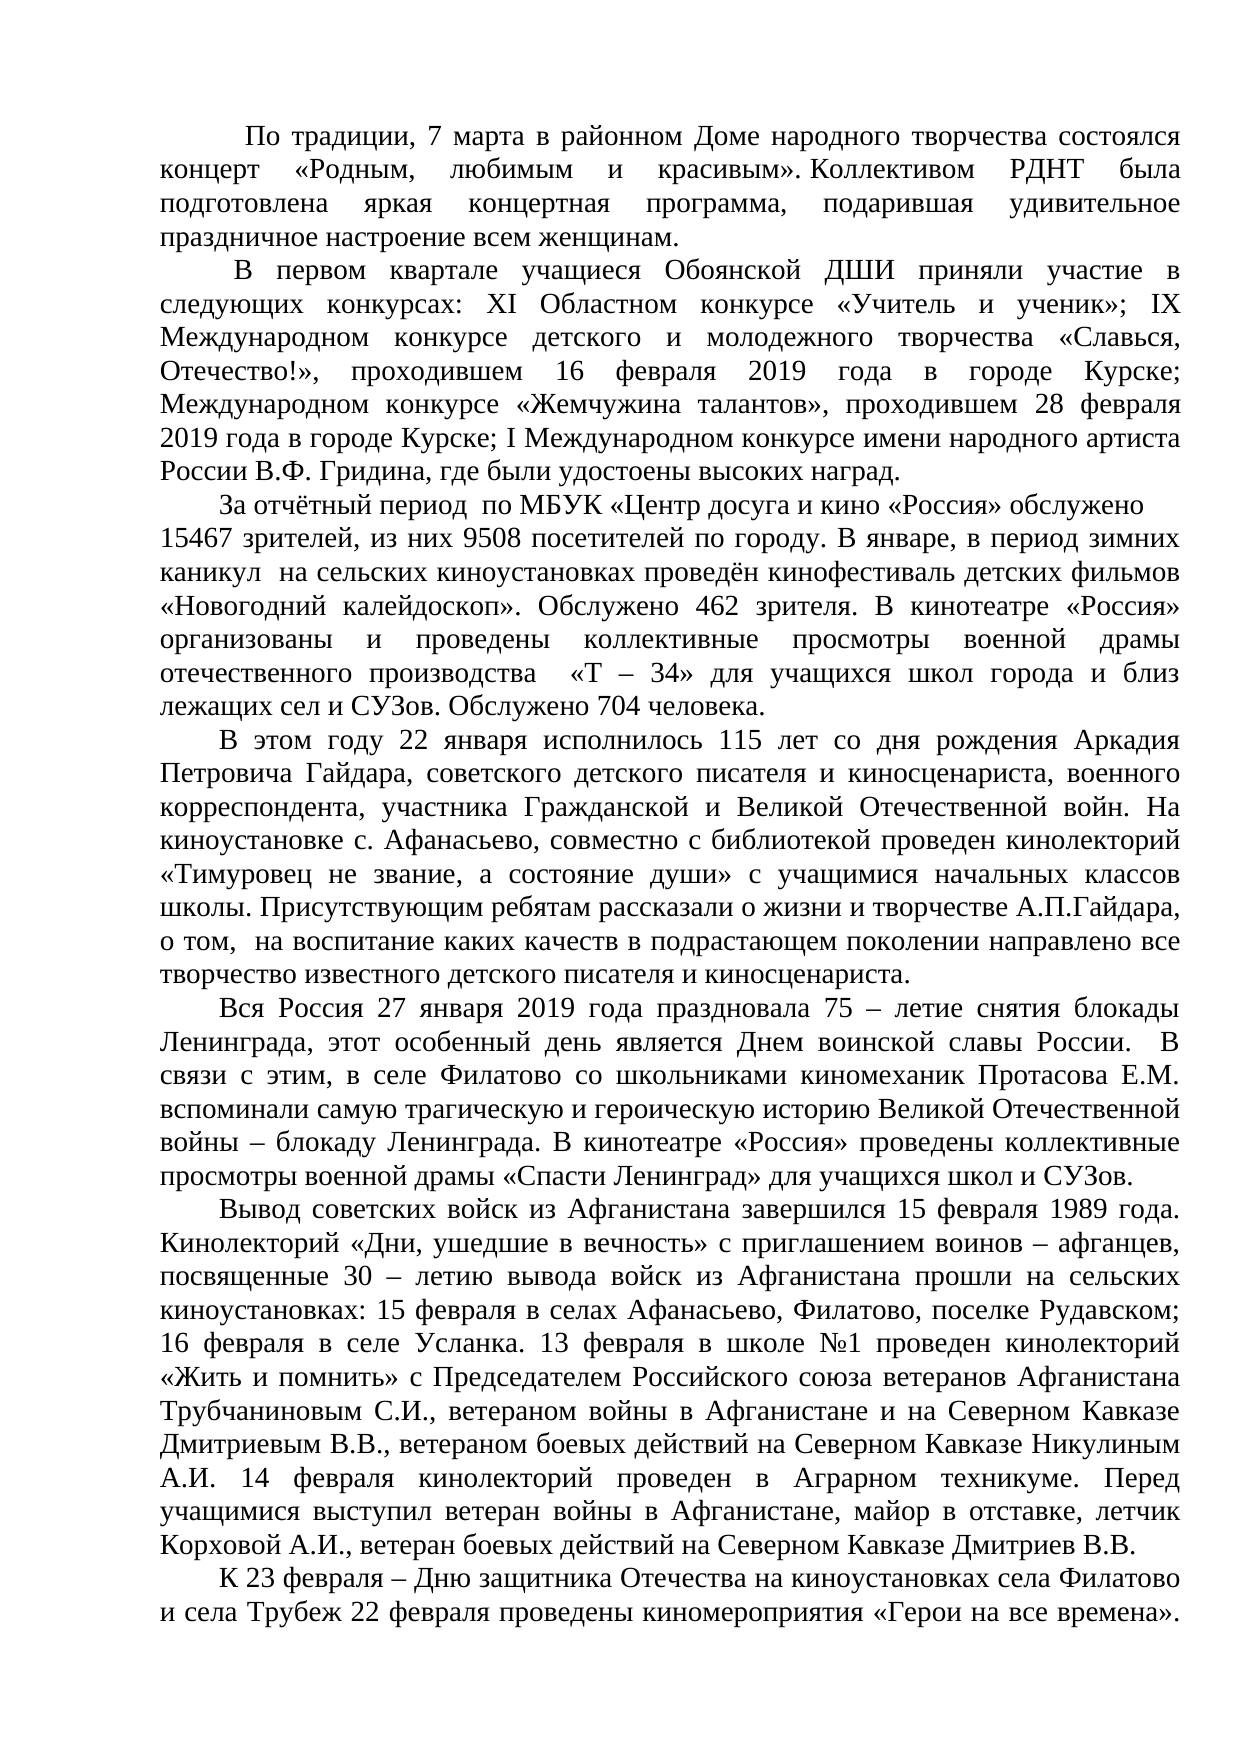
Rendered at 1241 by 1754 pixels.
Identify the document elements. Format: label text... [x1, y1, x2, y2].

text 15467 зрителей, из них 9508 посетителей по городу. В январе, в период зимних каникул на сельских киноустановках проведён кинофестиваль детских фильмов «Новогодний калейдоскоп». Обслужено 462 зрителя. В кинотеатре «Россия» организованы и проведены коллективные просмотры военной драмы отечественного производства «Т – 34» для учащихся школ города и близ лежащих сел и СУЗов. Обслужено 704 человека. [159, 521, 1181, 722]
text Вся Россия 27 января 2019 года праздновала 75 – летие снятия блокады Ленинграда, этот особенный день является Днем воинской славы России. В связи с этим, в селе Филатово со школьниками киномеханик Протасова Е.М. вспоминали самую трагическую и героическую историю Великой Отечественной войны – блокаду Ленинграда. В кинотеатре «Россия» проведены коллективные просмотры военной драмы «Спасти Ленинград» для учащихся школ и СУЗов. [159, 990, 1181, 1191]
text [159, 1560, 1181, 1627]
text За отчётный период по МБУК «Центр досуга и кино «Россия» обслужено обслужено [159, 487, 1181, 521]
text В этом году 22 января исполнилось 115 лет со дня рождения Аркадия Петровича Гайдара, советского детского писателя и киносценариста, военного корреспондента, участника Гражданской и Великой Отечественной войн. На киноустановке с. Афанасьево, совместно с библиотекой проведен кинолекторий «Тимуровец не звание, а состояние души» с учащимися начальных классов школы. Присутствующим ребятам рассказали о жизни и творчестве А.П.Гайдара, о том, на воспитание каких качеств в подрастающем поколении направлено все творчество известного детского писателя и киносценариста. [159, 722, 1181, 990]
text По традиции, 7 марта в районном Доме народного творчества состоялся концерт «Родным, любимым и красивым». Коллективом РДНТ была подготовлена яркая концертная программа, подарившая удивительное праздничное настроение всем женщинам. [159, 118, 1181, 252]
text Вывод советских войск из Афганистана завершился 15 февраля 1989 года. Кинолекторий «Дни, ушедшие в вечность» с приглашением воинов – афганцев, посвященные 30 – летию вывода войск из Афганистана прошли на сельских киноустановках: 15 февраля в селах Афанасьево, Филатово, поселке Рудавском; 16 февраля в селе Усланка. 13 февраля в школе №1 проведен кинолекторий «Жить и помнить» с Председателем Российского союза ветеранов Афганистана Трубчаниновым С.И., ветераном войны в Афганистане и на Северном Кавказе Дмитриевым В.В., ветераном боевых действий на Северном Кавказе Никулиным А.И. 14 февраля кинолекторий проведен в Аграрном техникуме. Перед учащимися выступил ветеран войны в Афганистане, майор в отставке, летчик Корховой А.И., ветеран боевых действий на Северном Кавказе Дмитриев В.В. [159, 1191, 1181, 1560]
text В первом квартале учащиеся Обоянской ДШИ приняли участие в следующих конкурсах: XI Областном конкурсе «Учитель и ученик»; IX Международном конкурсе детского и молодежного творчества «Славься, Отечество!», проходившем 16 февраля 2019 года в городе Курске; Международном конкурсе «Жемчужина талантов», проходившем 28 февраля 2019 года в городе Курске; I Международном конкурсе имени народного артиста России В.Ф. Гридина, где были удостоены высоких наград. [159, 252, 1181, 487]
